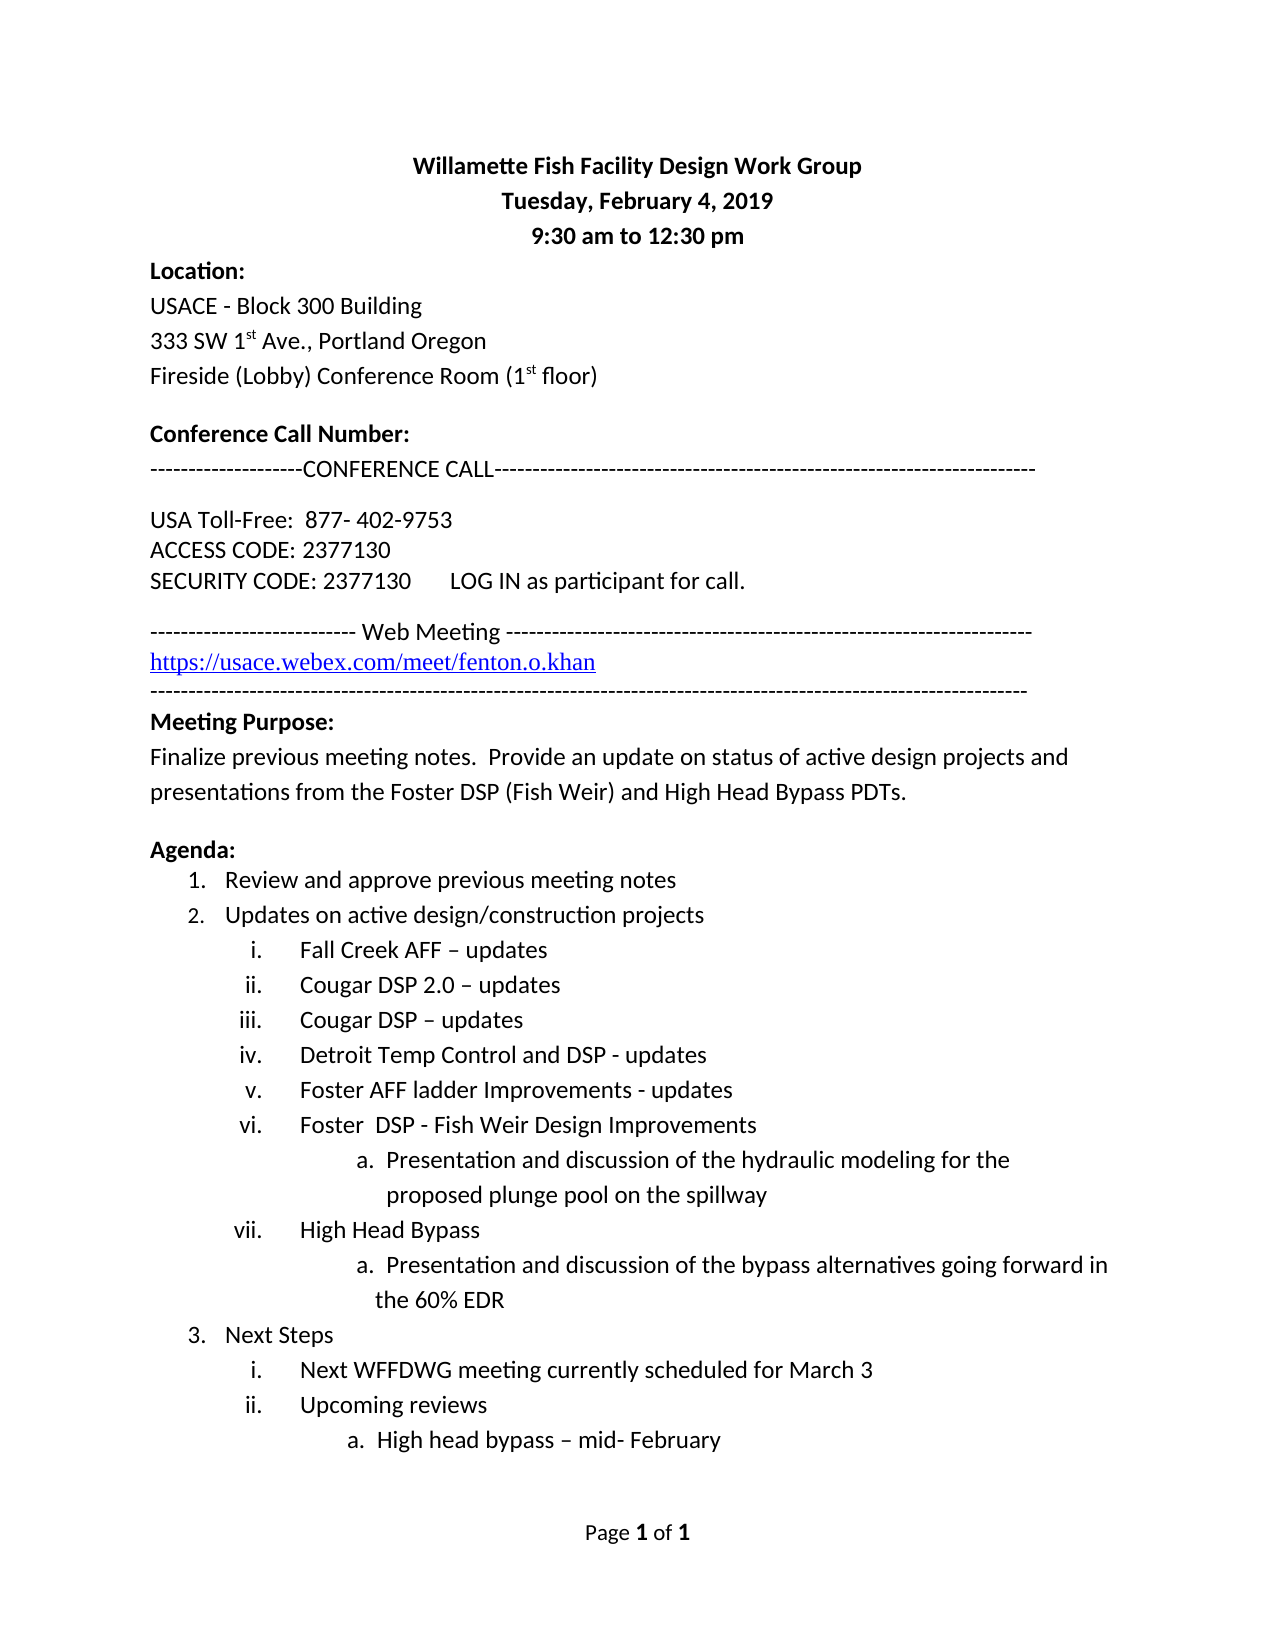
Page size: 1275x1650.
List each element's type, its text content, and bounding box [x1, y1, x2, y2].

list Foster DSP - Fish Weir Design Improvements [262, 1110, 1125, 1140]
list Presentation and discussion of the bypass alternatives going forward in the 60% EDR [356, 1250, 1125, 1315]
text Willamette Fish Facility Design Work Group [150, 150, 1125, 181]
list High Head Bypass [262, 1215, 1125, 1245]
list proposed plunge pool on the spillway [375, 1180, 1125, 1210]
text Finalize previous meeting notes. Provide an update on status of active design projects and presentations from the Foster DSP (Fish Weir) and High Head Bypass PDTs. [150, 741, 1125, 806]
text --------------------CONFERENCE CALL----------------------------------------------------------------------- [150, 453, 1125, 484]
text 9:30 am to 12:30 pm [150, 220, 1125, 251]
list Fall Creek AFF – updates [262, 935, 1125, 965]
text ACCESS CODE: 2377130 [150, 535, 1125, 565]
text Tuesday, February 4, 2019 [150, 185, 1125, 216]
text ------------------------------------------------------------------------------------------------------------------- [150, 675, 1125, 706]
text Conference Call Number: [150, 418, 1125, 449]
list Detroit Temp Control and DSP - updates [262, 1040, 1125, 1070]
list Updates on active design/construction projects [187, 900, 1125, 930]
text Fireside (Lobby) Conference Room (1st floor) [150, 360, 1125, 391]
text USACE - Block 300 Building [150, 290, 1125, 321]
list Upcoming reviews [262, 1390, 1125, 1420]
list Cougar DSP 2.0 – updates [262, 970, 1125, 1000]
list Cougar DSP – updates [262, 1005, 1125, 1035]
text SECURITY CODE: 2377130 LOG IN as participant for call. [150, 565, 1125, 596]
text Meeting Purpose: [150, 706, 1125, 736]
list Foster AFF ladder Improvements - updates [262, 1075, 1125, 1105]
list Next WFFDWG meeting currently scheduled for March 3 [262, 1355, 1125, 1385]
text Location: [150, 255, 1125, 286]
list Presentation and discussion of the hydraulic modeling for the [356, 1145, 1125, 1175]
text https://usace.webex.com/meet/fenton.o.khan [150, 647, 1125, 675]
text Agenda: [150, 834, 1125, 865]
list High head bypass – mid- February [347, 1425, 1125, 1455]
list Next Steps [187, 1320, 1125, 1350]
list Review and approve previous meeting notes [187, 865, 1125, 895]
text USA Toll-Free: 877- 402-9753 [150, 504, 1125, 535]
text 333 SW 1st Ave., Portland Oregon [150, 325, 1125, 356]
text --------------------------- Web Meeting --------------------------------------------------------------------- [150, 616, 1125, 647]
